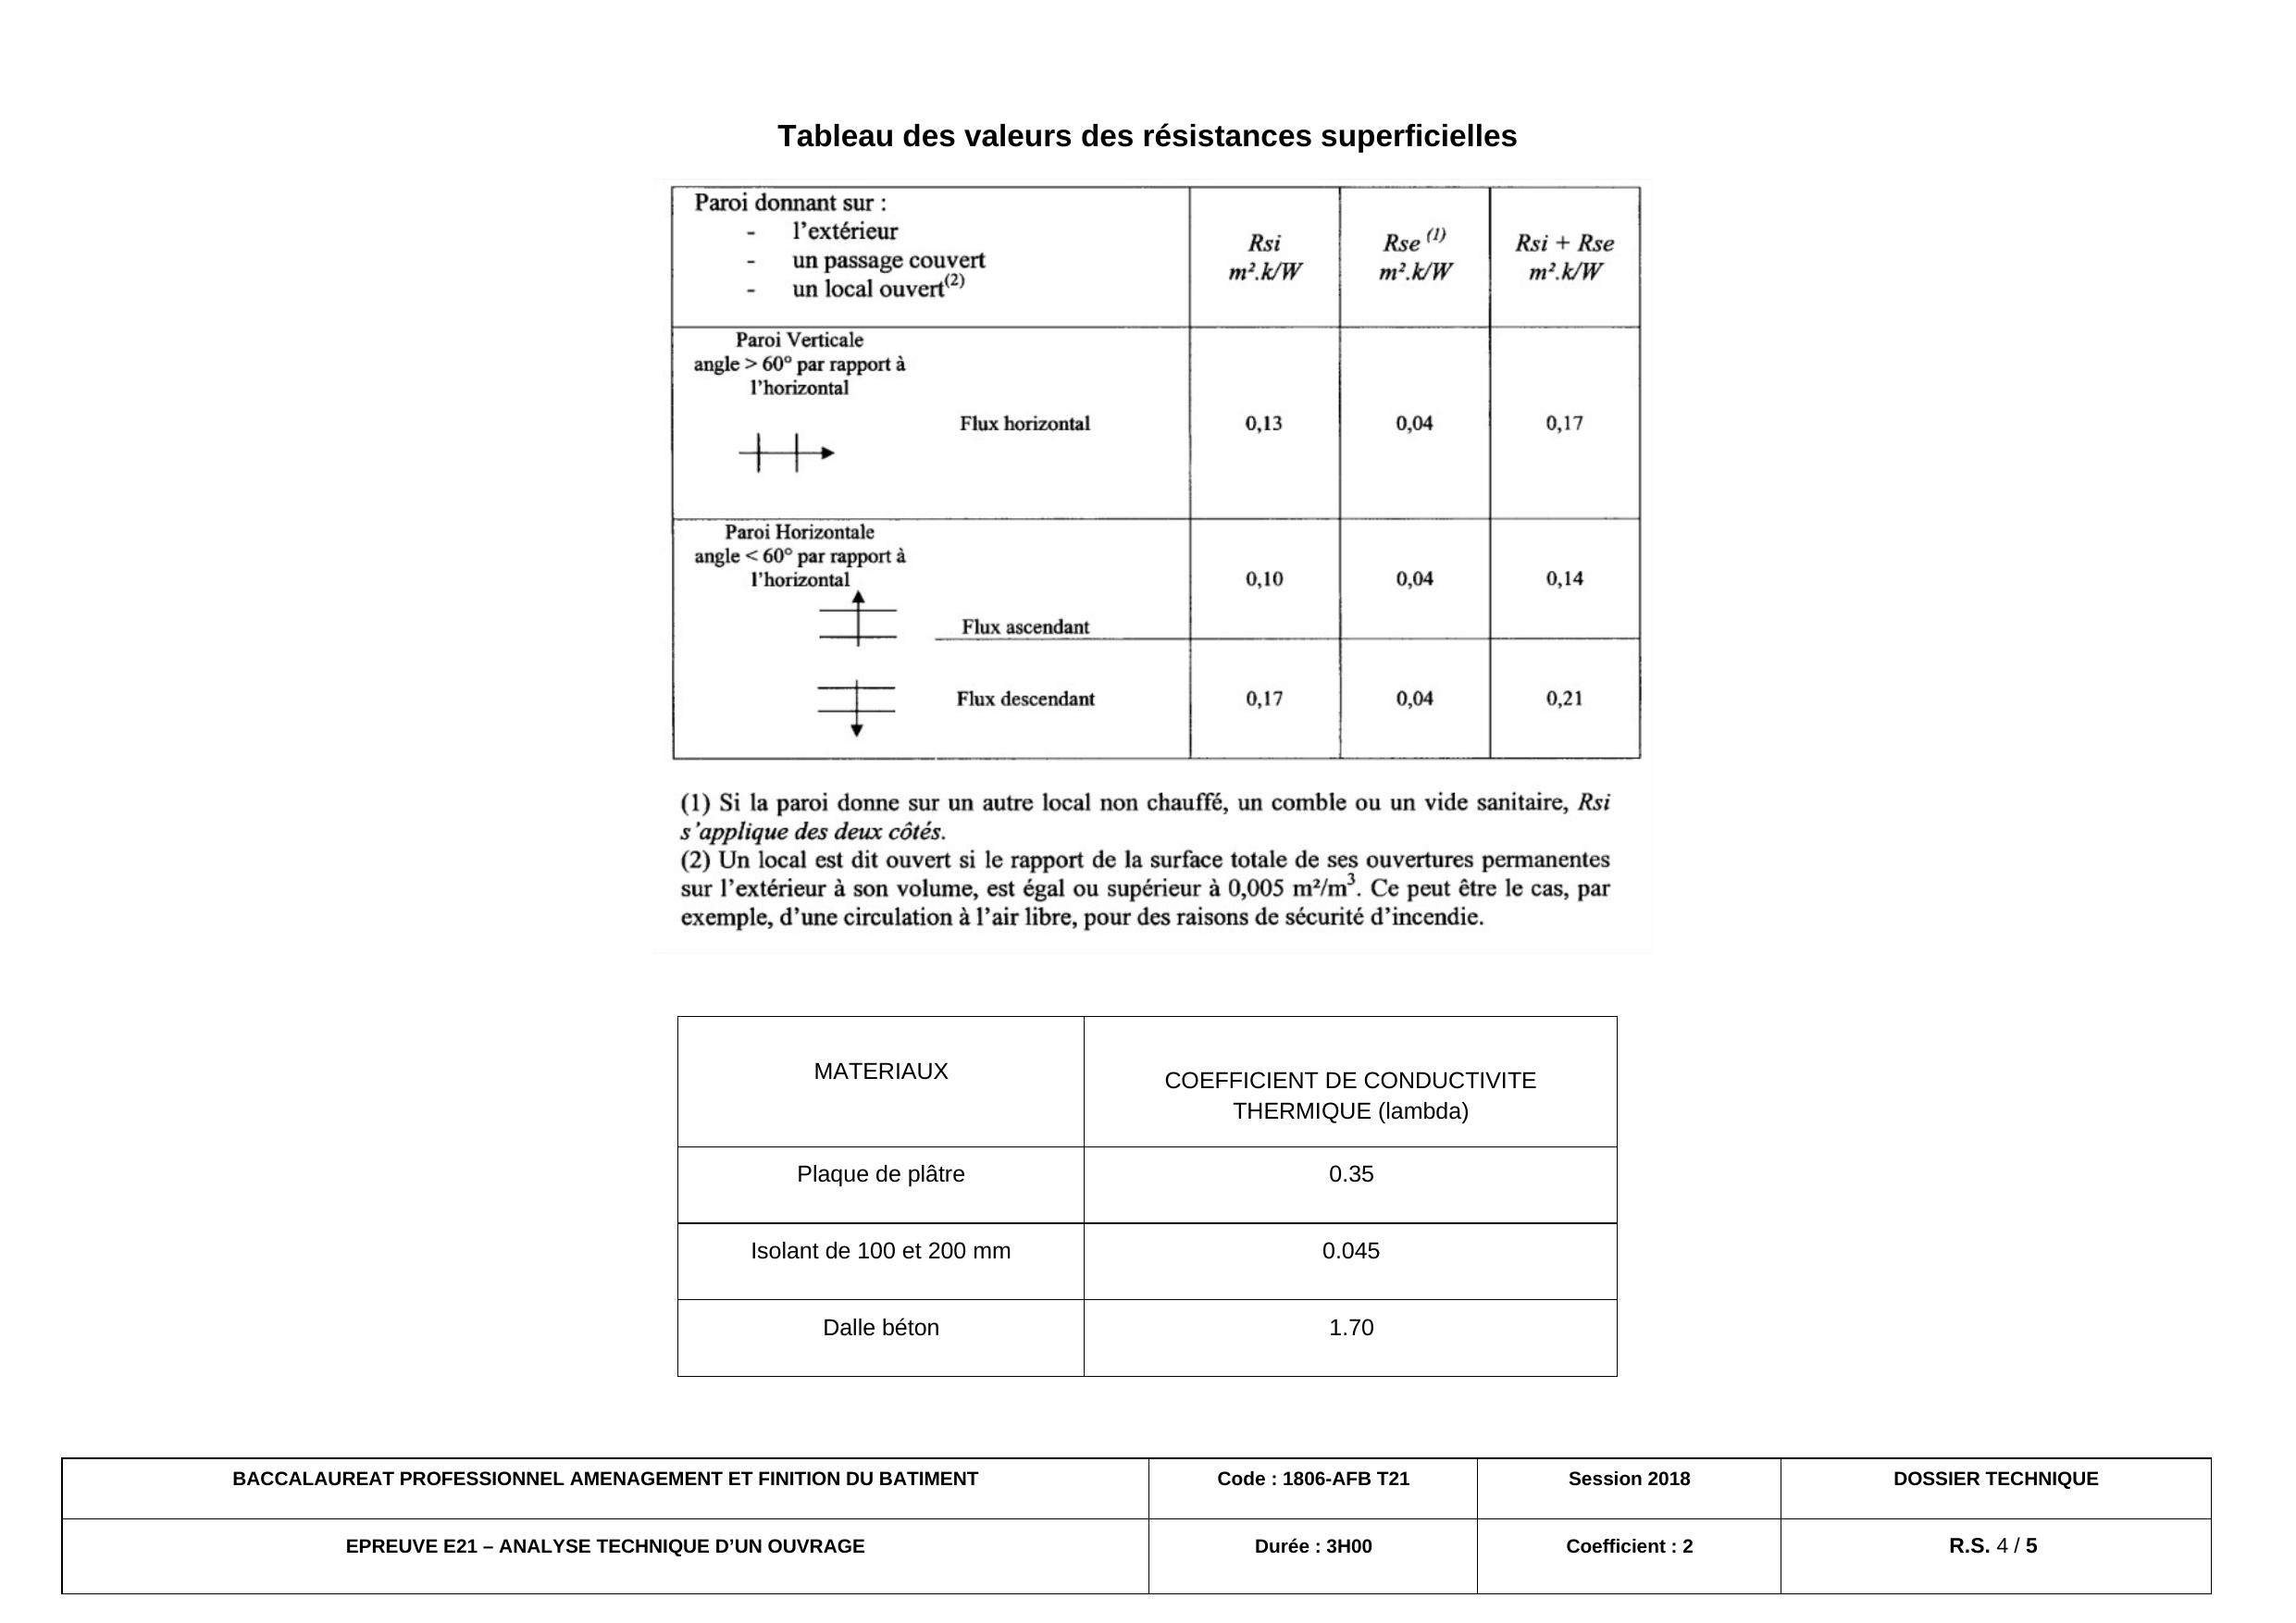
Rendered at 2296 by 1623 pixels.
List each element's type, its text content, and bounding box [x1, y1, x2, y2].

table_cell 0.045 [1085, 1224, 1617, 1299]
table_cell 1.70 [1085, 1300, 1617, 1376]
picture [654, 179, 1652, 954]
table_header COEFFICIENT DE CONDUCTIVITE THERMIQUE (lambda) [1085, 1017, 1617, 1146]
table_header MATERIAUX [678, 1017, 1084, 1146]
table_cell Dalle béton [678, 1300, 1084, 1376]
subtitle Tableau des valeurs des résistances superficielles [777, 118, 2251, 153]
table_cell Isolant de 100 et 200 mm [678, 1224, 1084, 1299]
table_cell Plaque de plâtre [678, 1147, 1084, 1222]
table_cell 0.35 [1085, 1147, 1617, 1222]
